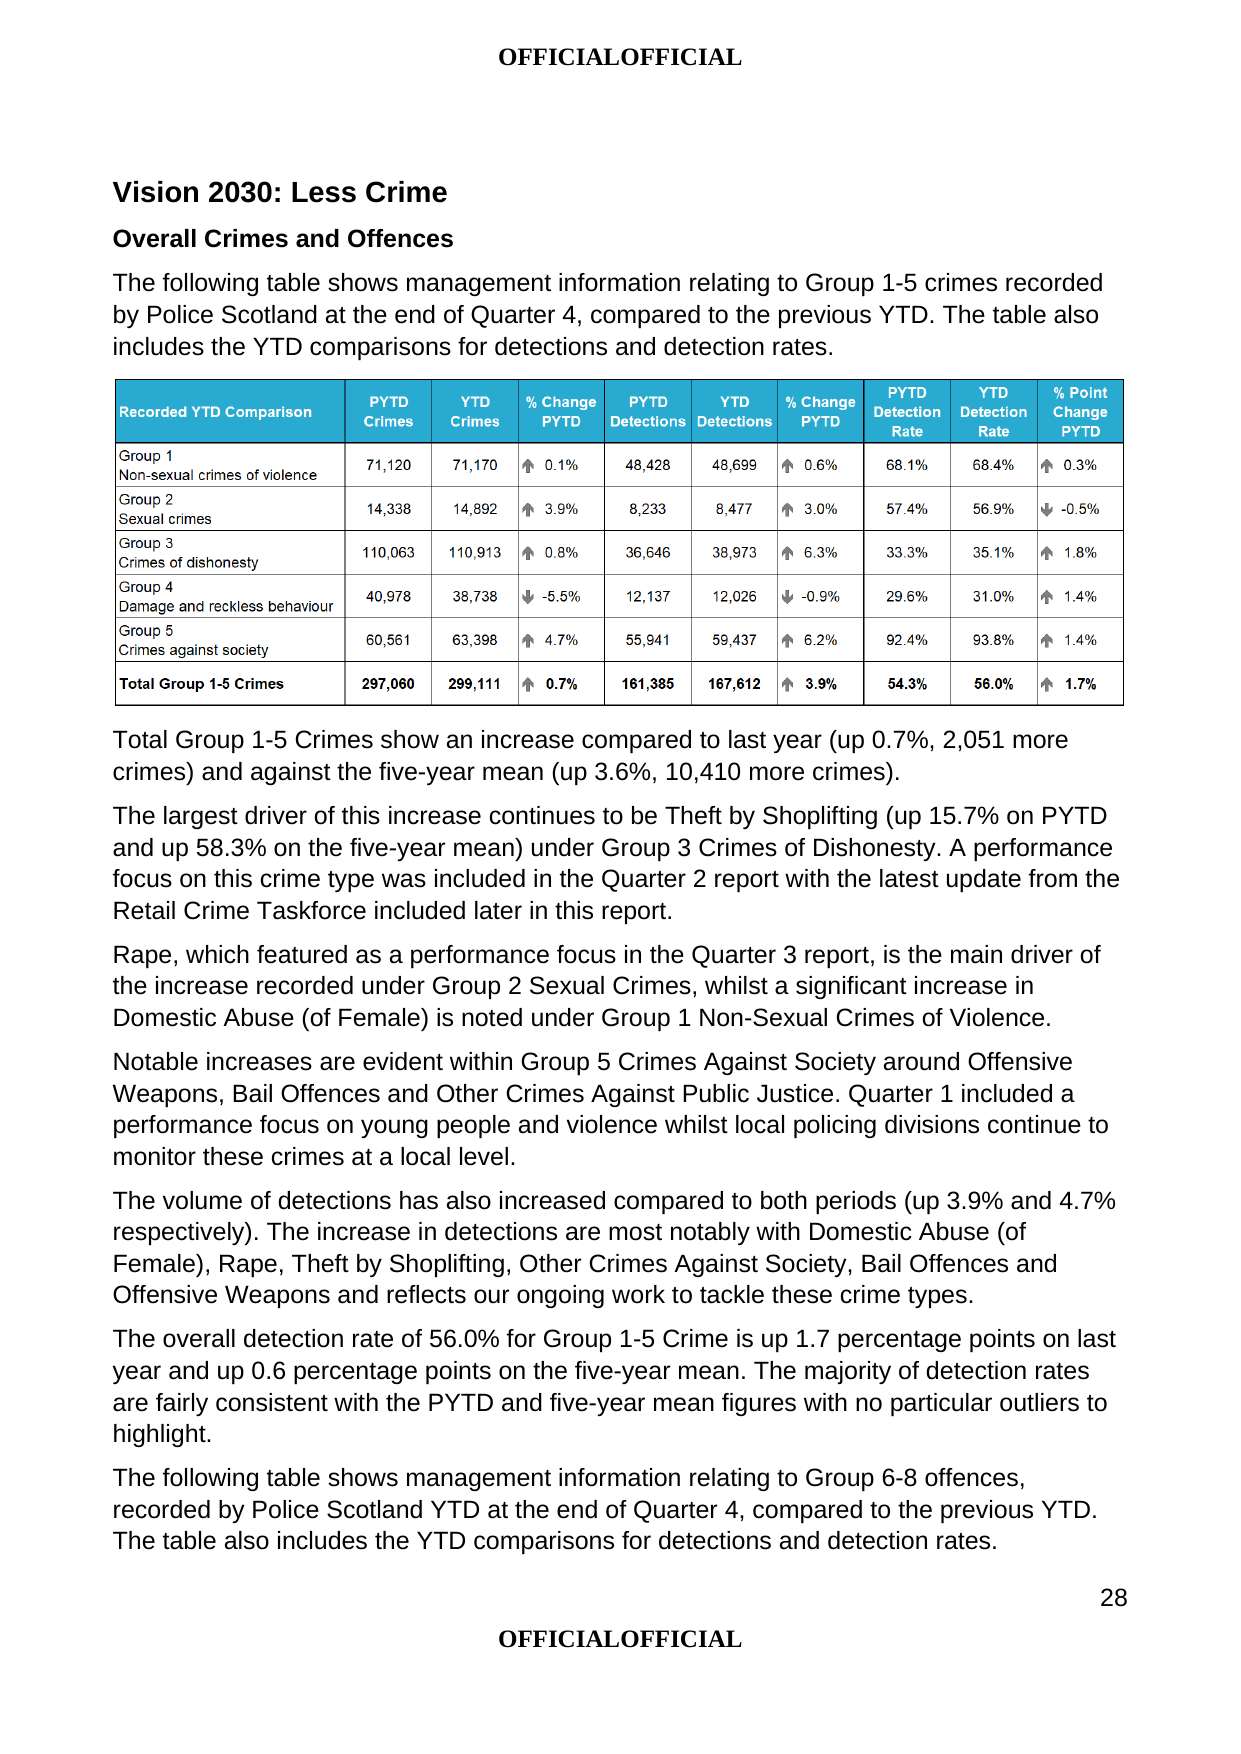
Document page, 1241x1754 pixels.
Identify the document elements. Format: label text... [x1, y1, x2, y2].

text The overall detection rate of 56.0% for Group 1-5 Crime is up 1.7 percentage points on last year and up 0.6 percentage points on the five-year mean. The majority of detection rates are fairly consistent with the PYTD and five-year mean figures with no particular outliers to highlight. [112, 1324, 1128, 1448]
text The volume of detections has also increased compared to both periods (up 3.9% and 4.7% respectively). The increase in detections are most notably with Domestic Abuse (of Female), Rape, Theft by Shoplifting, Other Crimes Against Society, Bail Offences and Offensive Weapons and reflects our ongoing work to tackle these crime types. [112, 1186, 1128, 1309]
text Rape, which featured as a performance focus in the Quarter 3 report, is the main driver of the increase recorded under Group 2 Sexual Crimes, whilst a significant increase in Domestic Abuse (of Female) is noted under Group 1 Non-Sexual Crimes of Violence. [112, 940, 1128, 1032]
text Notable increases are evident within Group 5 Crimes Against Society around Offensive Weapons, Bail Offences and Other Crimes Against Public Justice. Quarter 1 included a performance focus on young people and violence whilst local policing divisions continue to monitor these crimes at a local level. [112, 1047, 1128, 1170]
picture [112, 375, 1128, 711]
subtitle Overall Crimes and Offences [112, 224, 1128, 253]
text The following table shows management information relating to Group 6-8 offences, recorded by Police Scotland YTD at the end of Quarter 4, compared to the previous YTD. The table also includes the YTD comparisons for detections and detection rates. [112, 1463, 1128, 1555]
subtitle Vision 2030: Less Crime [112, 175, 1128, 208]
text Total Group 1-5 Crimes show an increase compared to last year (up 0.7%, 2,051 more crimes) and against the five-year mean (up 3.6%, 10,410 more crimes). [112, 725, 1128, 786]
text The largest driver of this increase continues to be Theft by Shoplifting (up 15.7% on PYTD and up 58.3% on the five-year mean) under Group 3 Crimes of Dishonesty. A performance focus on this crime type was included in the Quarter 2 report with the latest update from the Retail Crime Taskforce included later in this report. [112, 801, 1128, 924]
text The following table shows management information relating to Group 1-5 crimes recorded by Police Scotland at the end of Quarter 4, compared to the previous YTD. The table also includes the YTD comparisons for detections and detection rates. [112, 268, 1128, 360]
